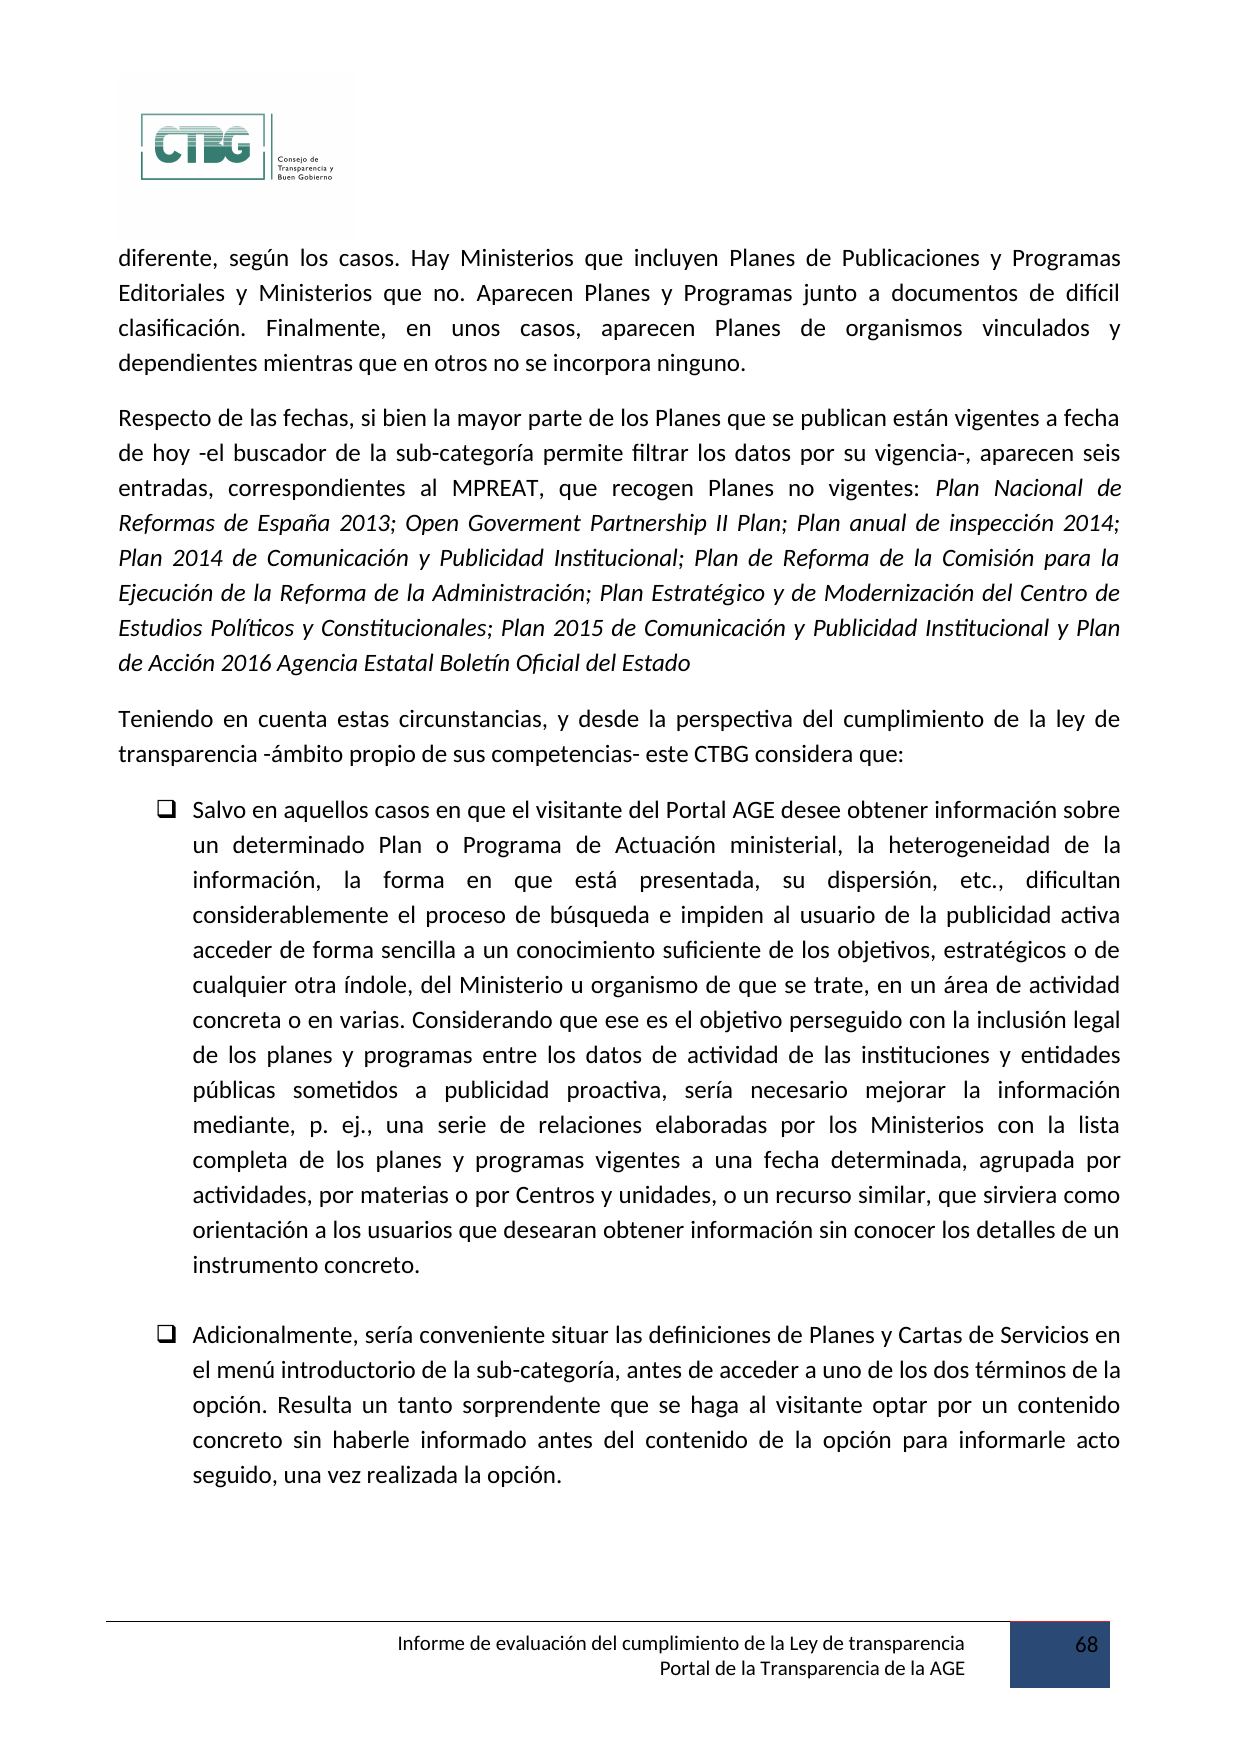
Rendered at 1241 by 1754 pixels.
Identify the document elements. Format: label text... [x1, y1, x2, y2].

text Teniendo en cuenta estas circunstancias, y desde la perspectiva del cumplimiento de la ley de transparencia -ámbito propio de sus competencias- este CTBG considera que: [118, 703, 1122, 769]
list Adicionalmente, sería conveniente situar las definiciones de Planes y Cartas de Servicios en el menú introductorio de la sub-categoría, antes de acceder a uno de los dos términos de la opción. Resulta un tanto sorprendente que se haga al visitante optar por un contenido concreto sin haberle informado antes del contenido de la opción para informarle acto seguido, una vez realizada la opción. [155, 1319, 1122, 1490]
picture [118, 73, 356, 242]
text Respecto de las fechas, si bien la mayor parte de los Planes que se publican están vigentes a fecha de hoy -el buscador de la sub-categoría permite filtrar los datos por su vigencia-, aparecen seis entradas, correspondientes al MPREAT, que recogen Planes no vigentes: Plan Nacional de Reformas de España 2013; Open Goverment Partnership II Plan; Plan anual de inspección 2014; Plan 2014 de Comunicación y Publicidad Institucional; Plan de Reforma de la Comisión para la Ejecución de la Reforma de la Administración; Plan Estratégico y de Modernización del Centro de Estudios Políticos y Constitucionales; Plan 2015 de Comunicación y Publicidad Institucional y Plan de Acción 2016 Agencia Estatal Boletín Oficial del Estado [118, 403, 1122, 678]
list Salvo en aquellos casos en que el visitante del Portal AGE desee obtener información sobre un determinado Plan o Programa de Actuación ministerial, la heterogeneidad de la información, la forma en que está presentada, su dispersión, etc., dificultan considerablemente el proceso de búsqueda e impiden al usuario de la publicidad activa acceder de forma sencilla a un conocimiento suficiente de los objetivos, estratégicos o de cualquier otra índole, del Ministerio u organismo de que se trate, en un área de actividad concreta o en varias. Considerando que ese es el objetivo perseguido con la inclusión legal de los planes y programas entre los datos de actividad de las instituciones y entidades públicas sometidos a publicidad proactiva, sería necesario mejorar la información mediante, p. ej., una serie de relaciones elaboradas por los Ministerios con la lista completa de los planes y programas vigentes a una fecha determinada, agrupada por actividades, por materias o por Centros y unidades, o un recurso similar, que sirviera como orientación a los usuarios que desearan obtener información sin conocer los detalles de un instrumento concreto. [155, 794, 1122, 1280]
